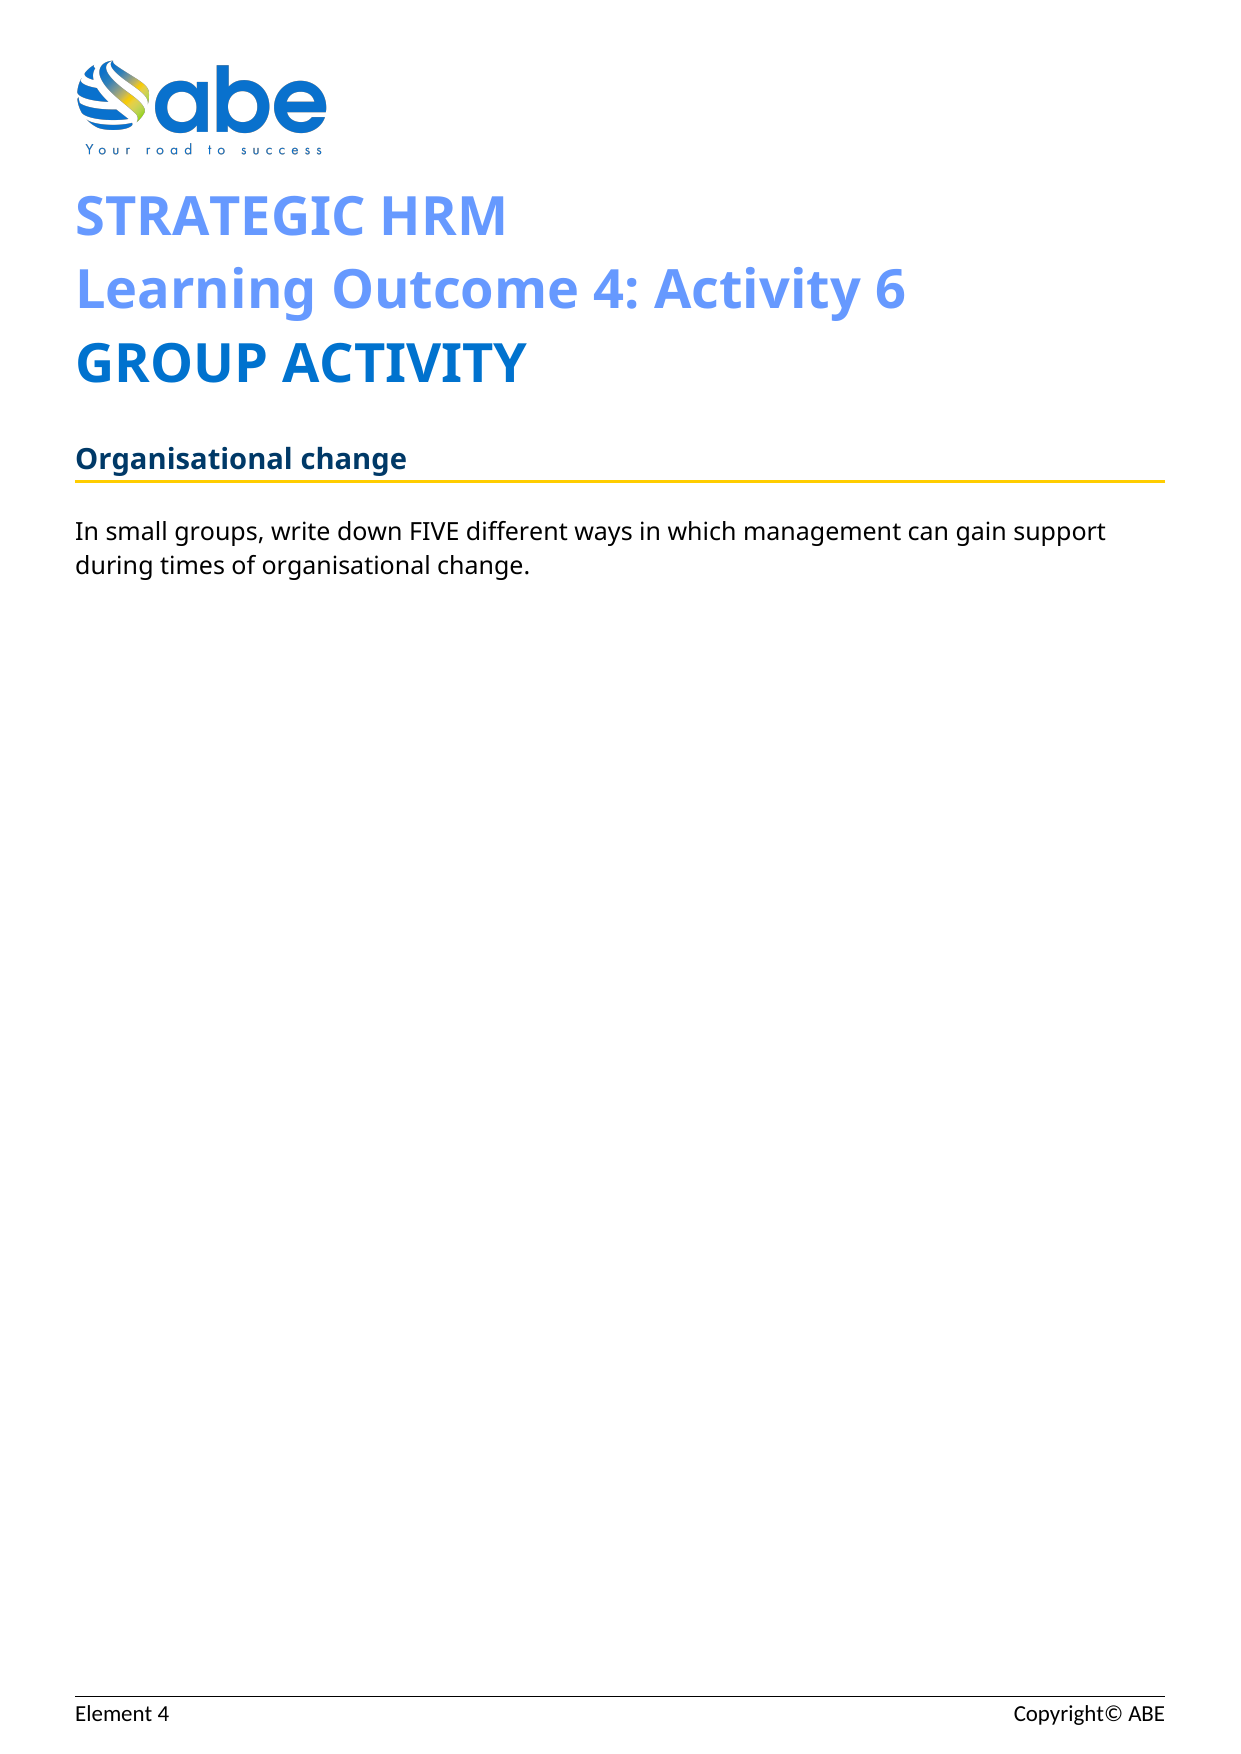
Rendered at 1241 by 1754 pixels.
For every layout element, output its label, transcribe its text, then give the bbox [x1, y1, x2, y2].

text In small groups, write down FIVE different ways in which management can gain support during times of organisational change. [75, 483, 1165, 582]
text GROUP ACTIVITY [75, 325, 1165, 398]
text STRATEGIC HRM [75, 177, 1165, 251]
text Learning Outcome 4: Activity 6 [75, 251, 1165, 325]
picture [75, 59, 328, 157]
text Organisational change [75, 438, 1165, 480]
